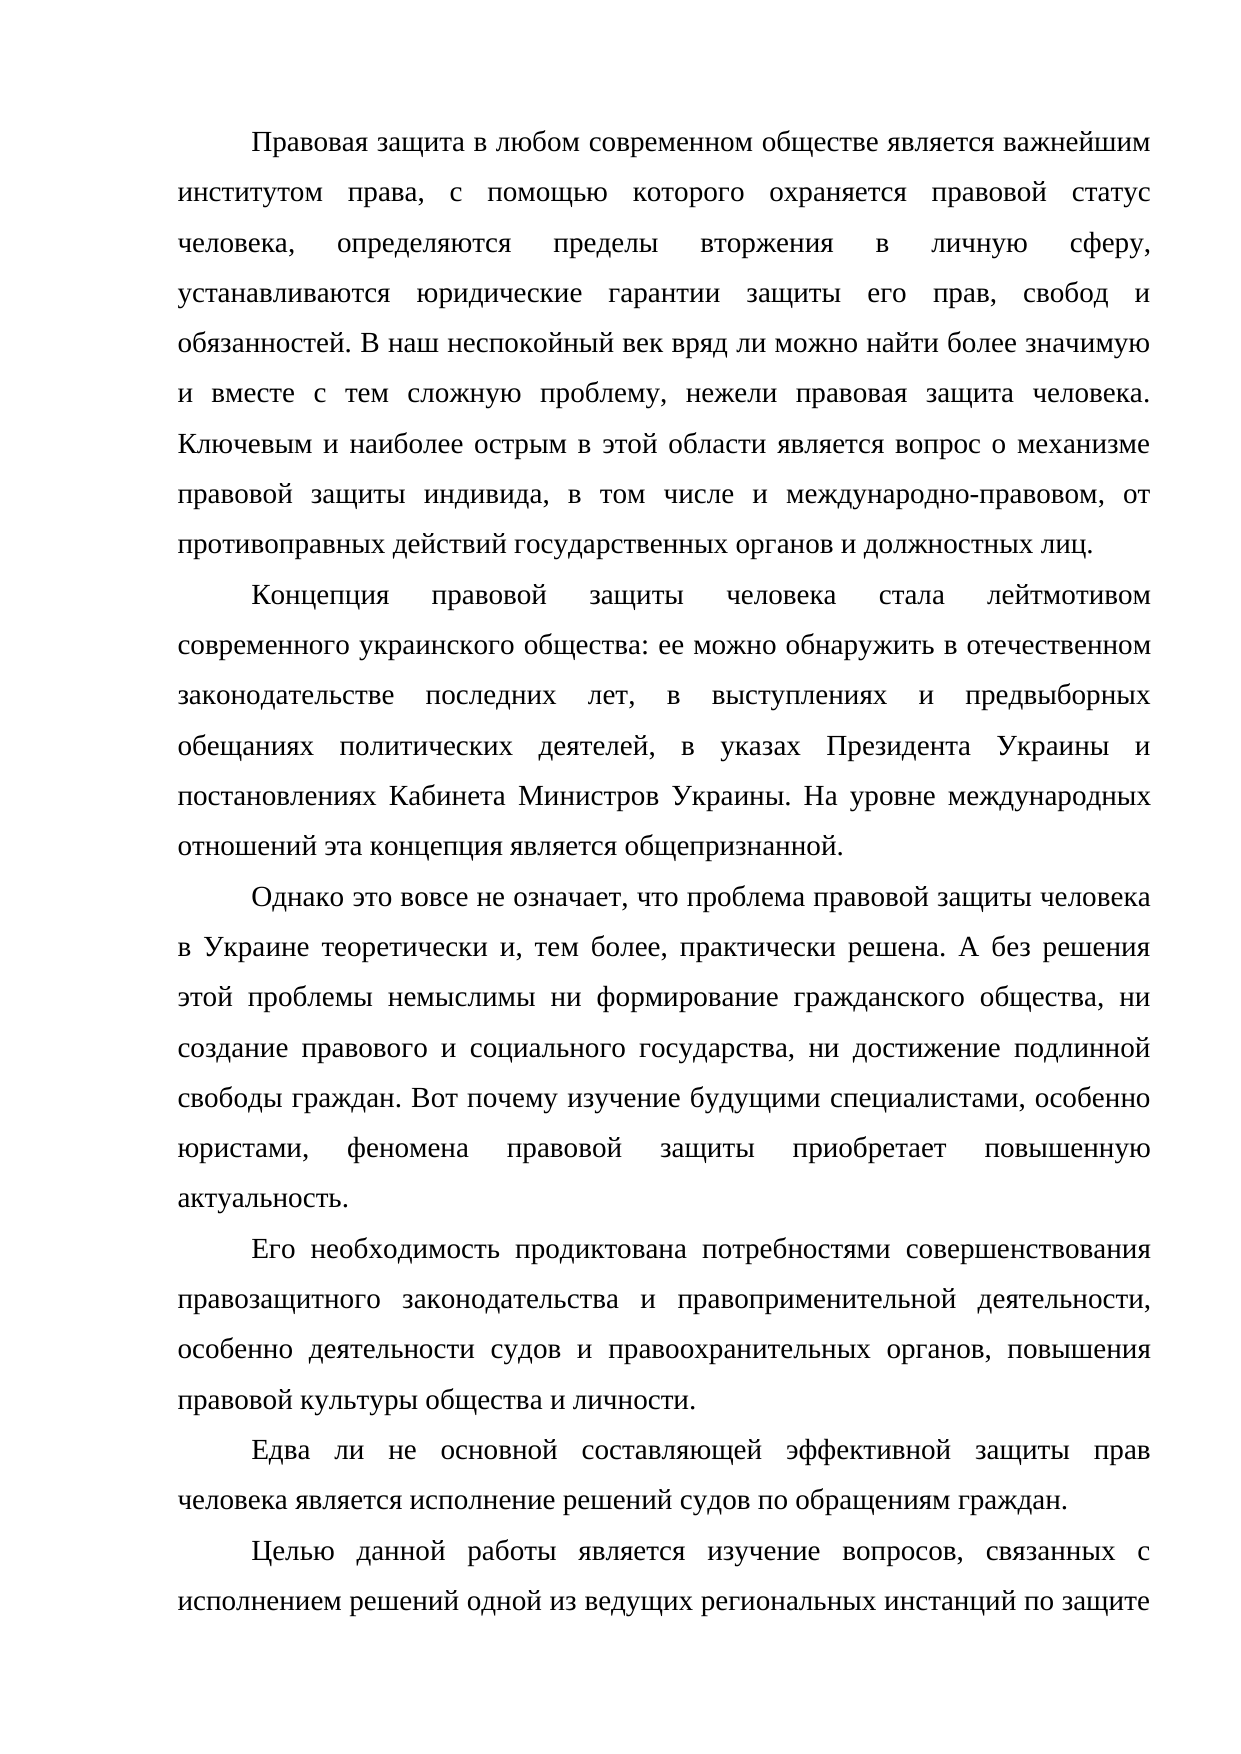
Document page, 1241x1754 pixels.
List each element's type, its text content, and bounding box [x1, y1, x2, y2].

text Концепция правовой защиты человека стала лейтмотивом современного украинского общества: ее можно обнаружить в отечественном законодательстве последних лет, в выступлениях и предвыборных обещаниях политических деятелей, в указах Президента Украины и постановлениях Кабинета Министров Украины. На уровне международных отношений эта концепция является общепризнанной. [177, 577, 1152, 862]
text Однако это вовсе не означает, что проблема правовой защиты человека в Украине теоретически и, тем более, практически решена. А без решения этой проблемы немыслимы ни формирование гражданского общества, ни создание правового и социального государства, ни достижение подлинной свободы граждан. Вот почему изучение будущими специалистами, особенно юристами, феномена правовой защиты приобретает повышенную актуальность. [177, 879, 1152, 1214]
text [177, 1533, 1152, 1617]
text Его необходимость продиктована потребностями совершенствования правозащитного законодательства и правоприменительной деятельности, особенно деятельности судов и правоохранительных органов, повышения правовой культуры общества и личности. [177, 1231, 1152, 1415]
text Правовая защита в любом современном обществе является важнейшим институтом права, с помощью которого охраняется правовой статус человека, определяются пределы вторжения в личную сферу, устанавливаются юридические гарантии защиты его прав, свобод и обязанностей. В наш неспокойный век вряд ли можно найти более значимую и вместе с тем сложную проблему, нежели правовая защита человека. Ключевым и наиболее острым в этой области является вопрос о механизме правовой защиты индивида, в том числе и международно-правовом, от противоправных действий государственных органов и должностных лиц. [177, 124, 1152, 560]
text Едва ли не основной составляющей эффективной защиты прав человека является исполнение решений судов по обращениям граждан. [177, 1432, 1152, 1516]
